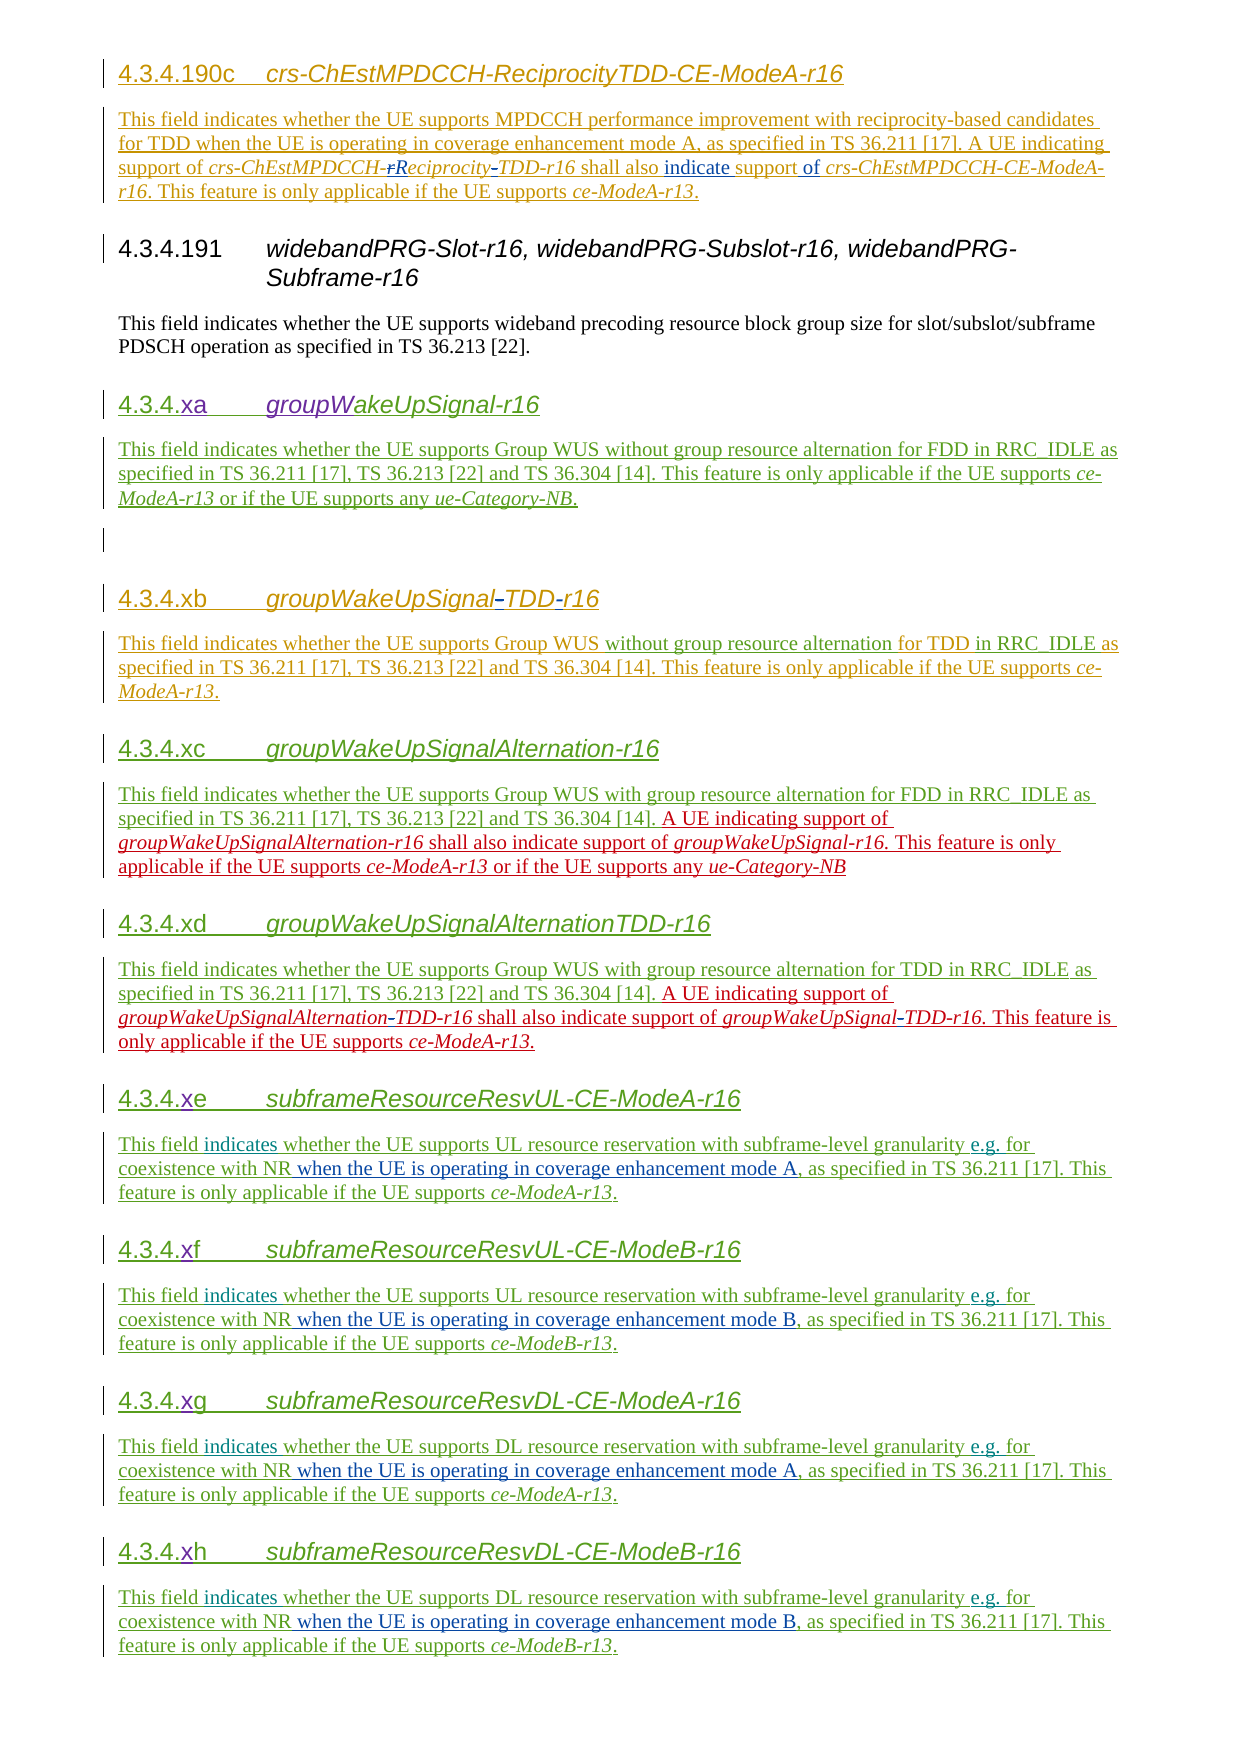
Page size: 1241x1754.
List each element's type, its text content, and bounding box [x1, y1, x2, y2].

subtitle 4.3.4.191 widebandPRG-Slot-r16, widebandPRG-Subslot-r16, widebandPRG-Subframe-r16 [118, 234, 1122, 292]
text This field indicates whether the UE supports wideband precoding resource block group size for slot/subslot/subframe PDSCH operation as specified in TS 36.213 [22]. [118, 310, 1122, 358]
